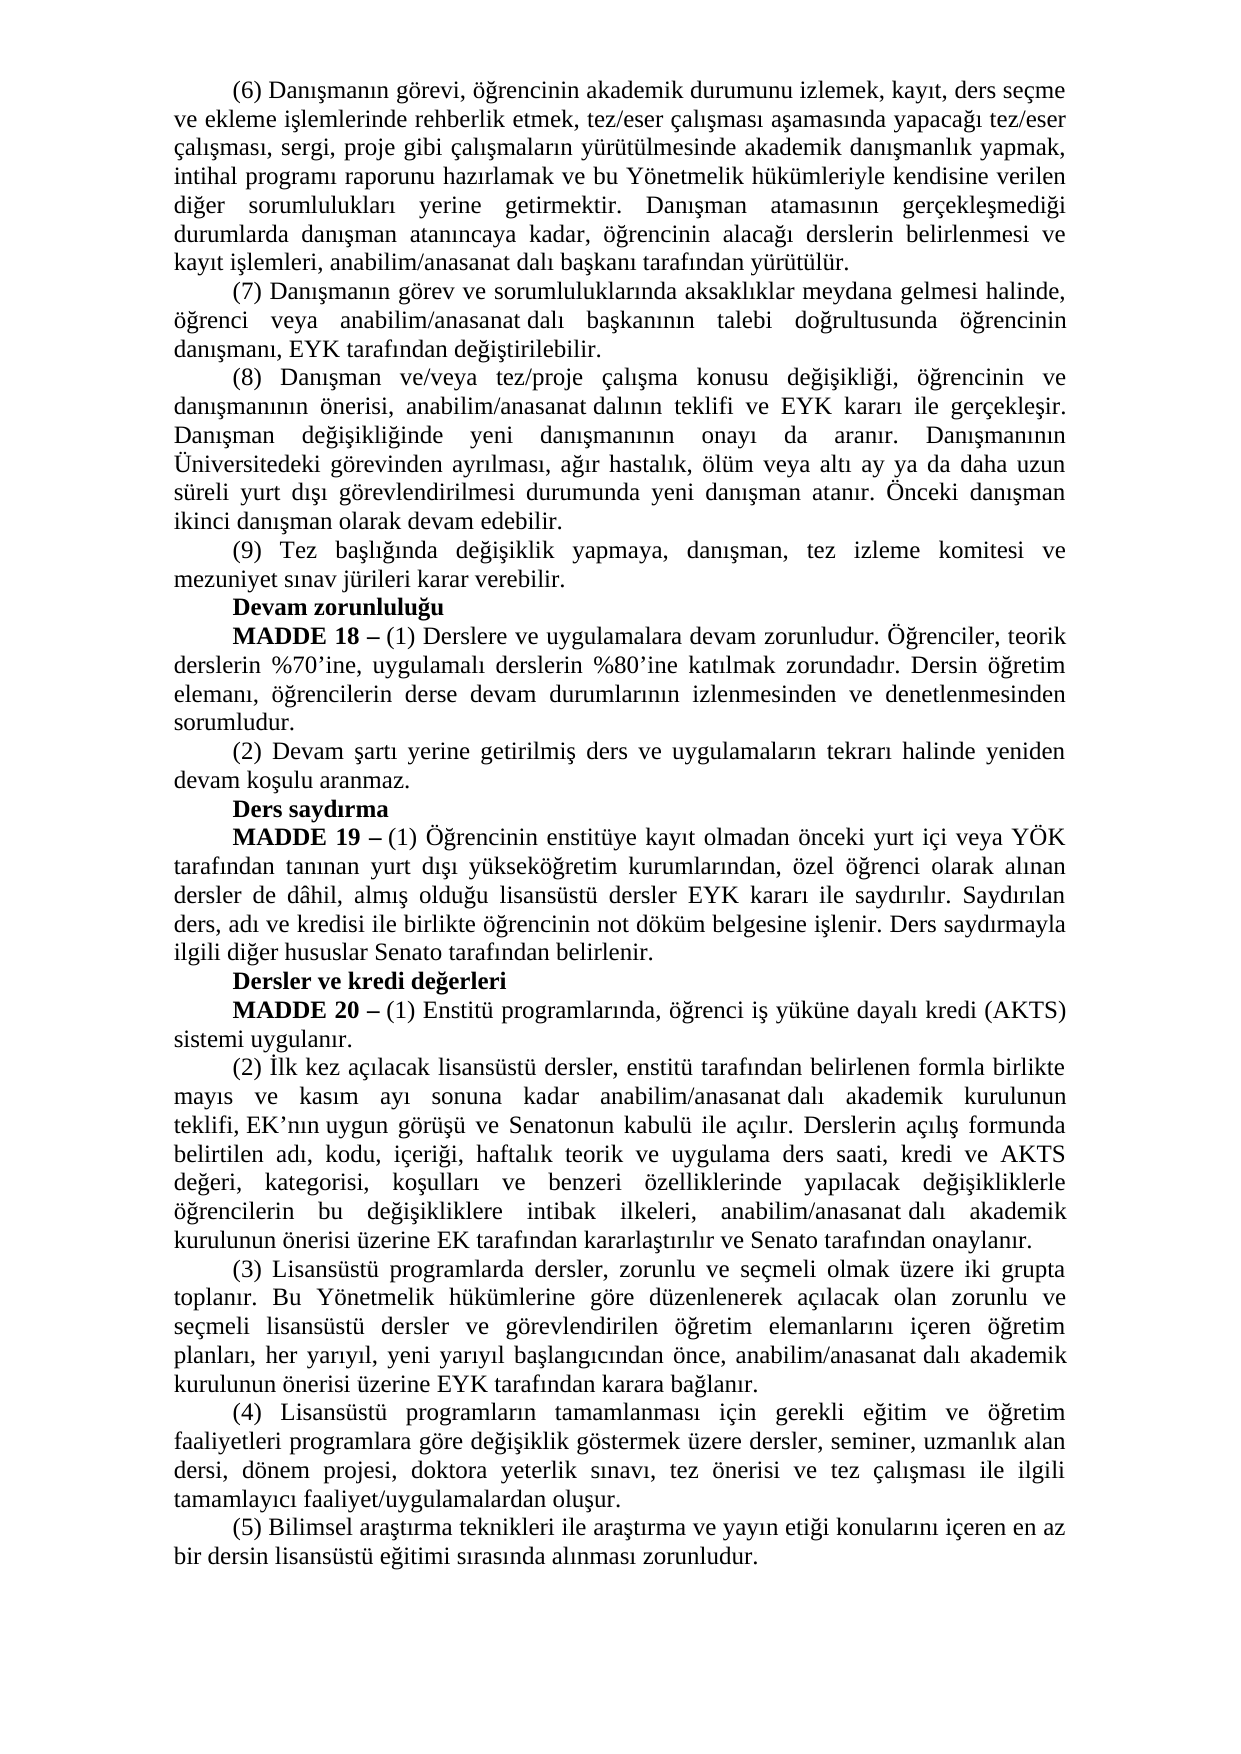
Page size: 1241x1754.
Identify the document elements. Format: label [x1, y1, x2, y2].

table_header [146, 75, 1094, 1656]
